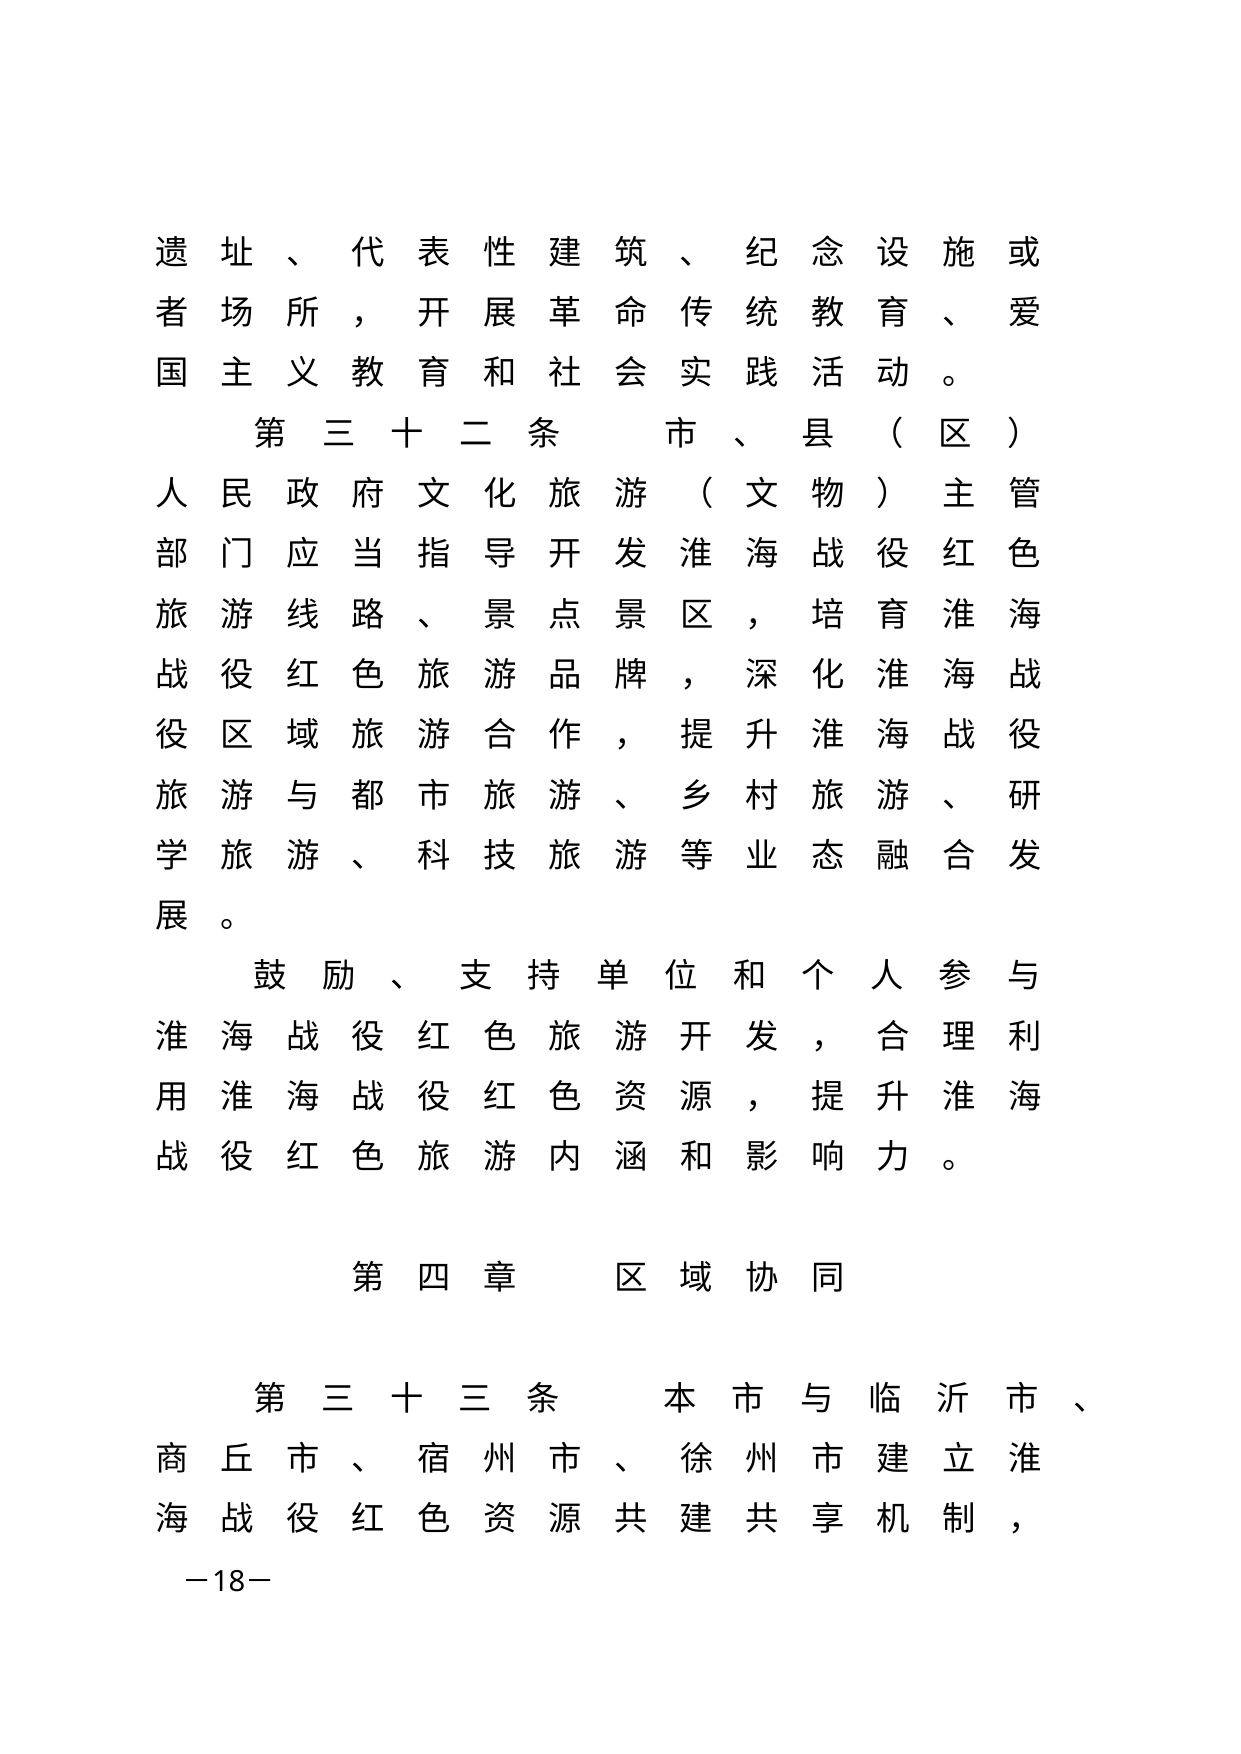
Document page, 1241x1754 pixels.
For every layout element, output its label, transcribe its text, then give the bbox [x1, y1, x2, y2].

text 第三十三条 本市与临沂市、商丘市、宿州市、徐州市建立淮海战役红色资源共建共享机制，推动区域淮海战役红色资源保护和传承弘扬一体化高质量发展。 [155, 1365, 1073, 1546]
text 鼓励、支持单位和个人参与淮海战役红色旅游开发，合理利用淮海战役红色资源，提升淮海战役红色旅游内涵和影响力。 [155, 943, 1073, 1184]
text 学校应当将淮海战役红色资源传承纳入教学活动，设计符合青少年认知特点的教育活动，定期组织学生参观淮海战役旧址、遗址、代表性建筑、纪念设施或者场所，开展革命传统教育、爱国主义教育和社会实践活动。 [155, 219, 1073, 400]
text 第四章 区域协同 [155, 1245, 1073, 1305]
text 第三十二条 市、县（区）人民政府文化旅游（文物）主管部门应当指导开发淮海战役红色旅游线路、景点景区，培育淮海战役红色旅游品牌，深化淮海战役区域旅游合作，提升淮海战役旅游与都市旅游、乡村旅游、研学旅游、科技旅游等业态融合发展。 [155, 400, 1073, 943]
